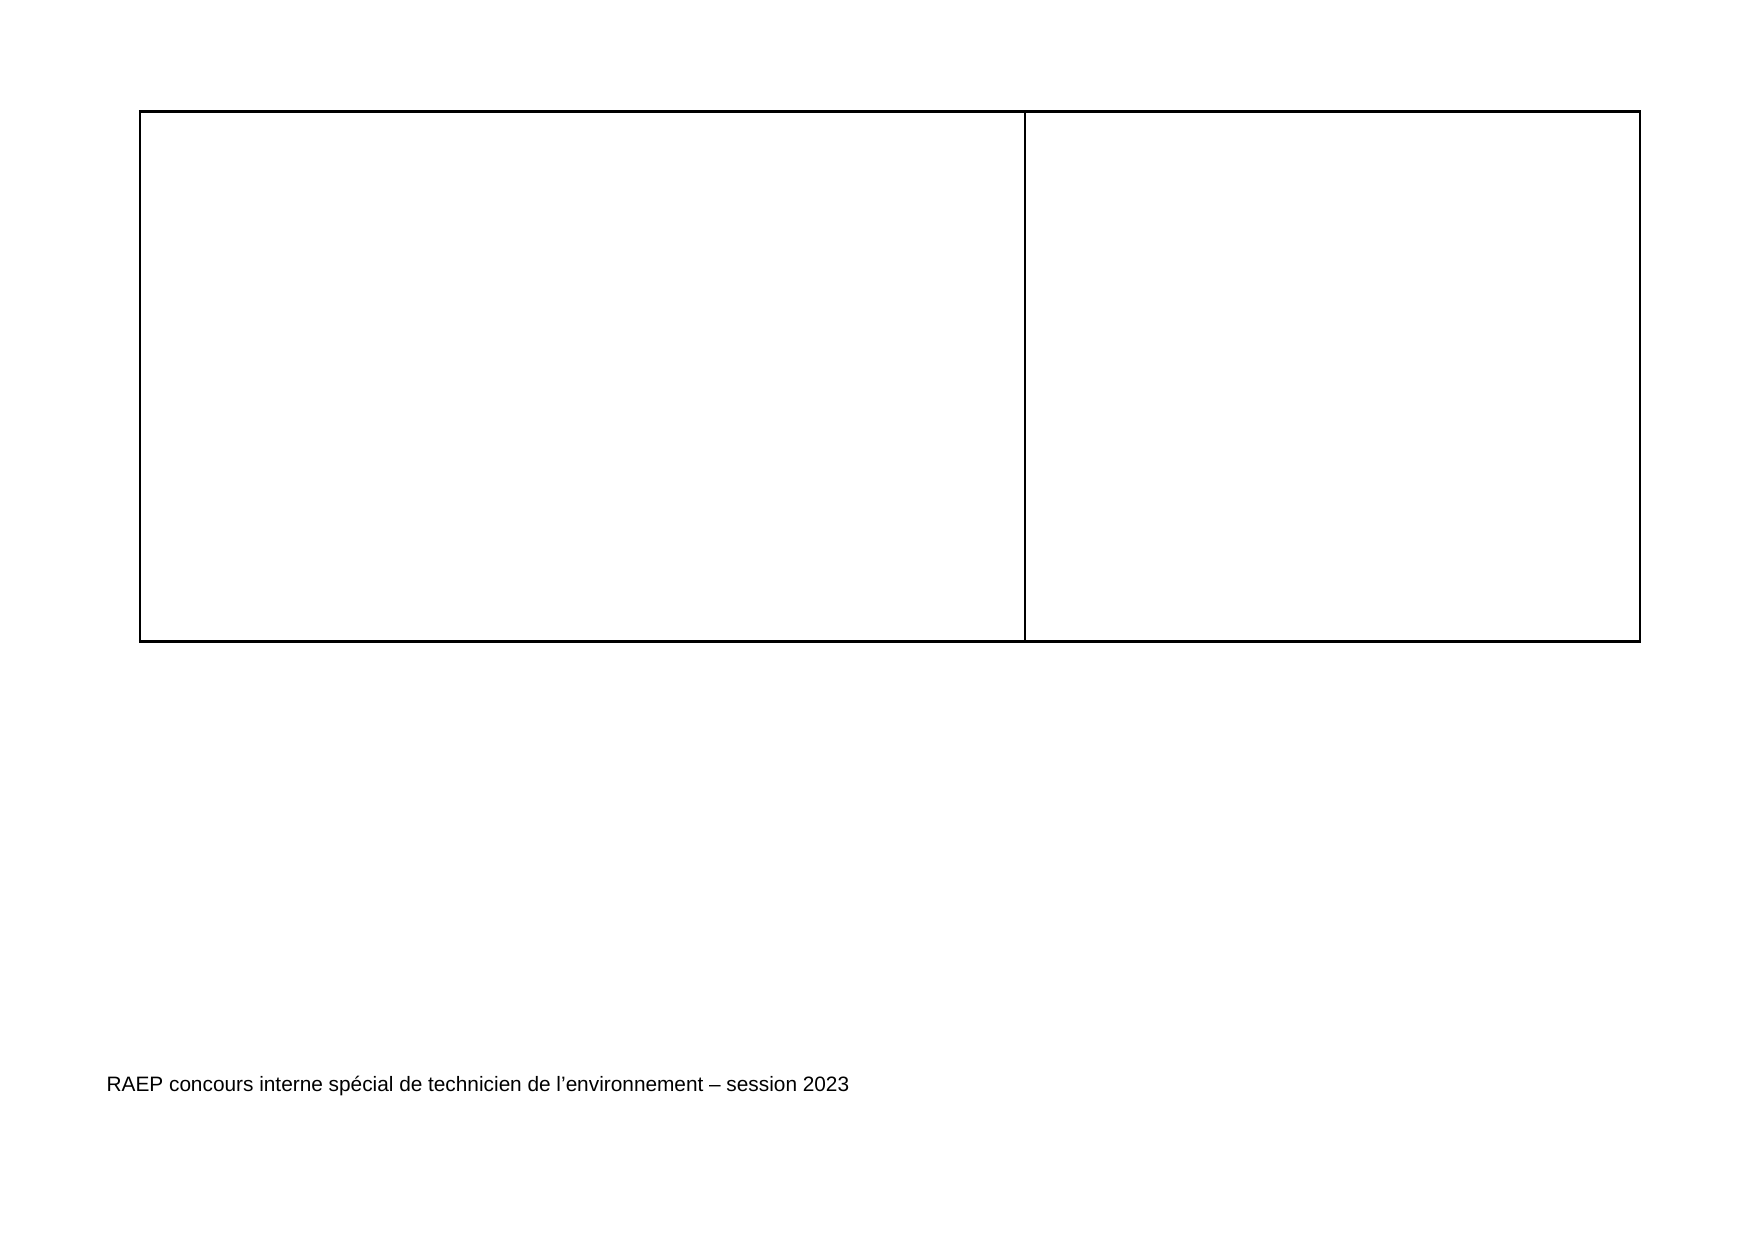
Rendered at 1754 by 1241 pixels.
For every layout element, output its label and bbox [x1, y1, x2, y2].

table_cell [1026, 113, 1639, 640]
table_cell [141, 113, 1024, 640]
